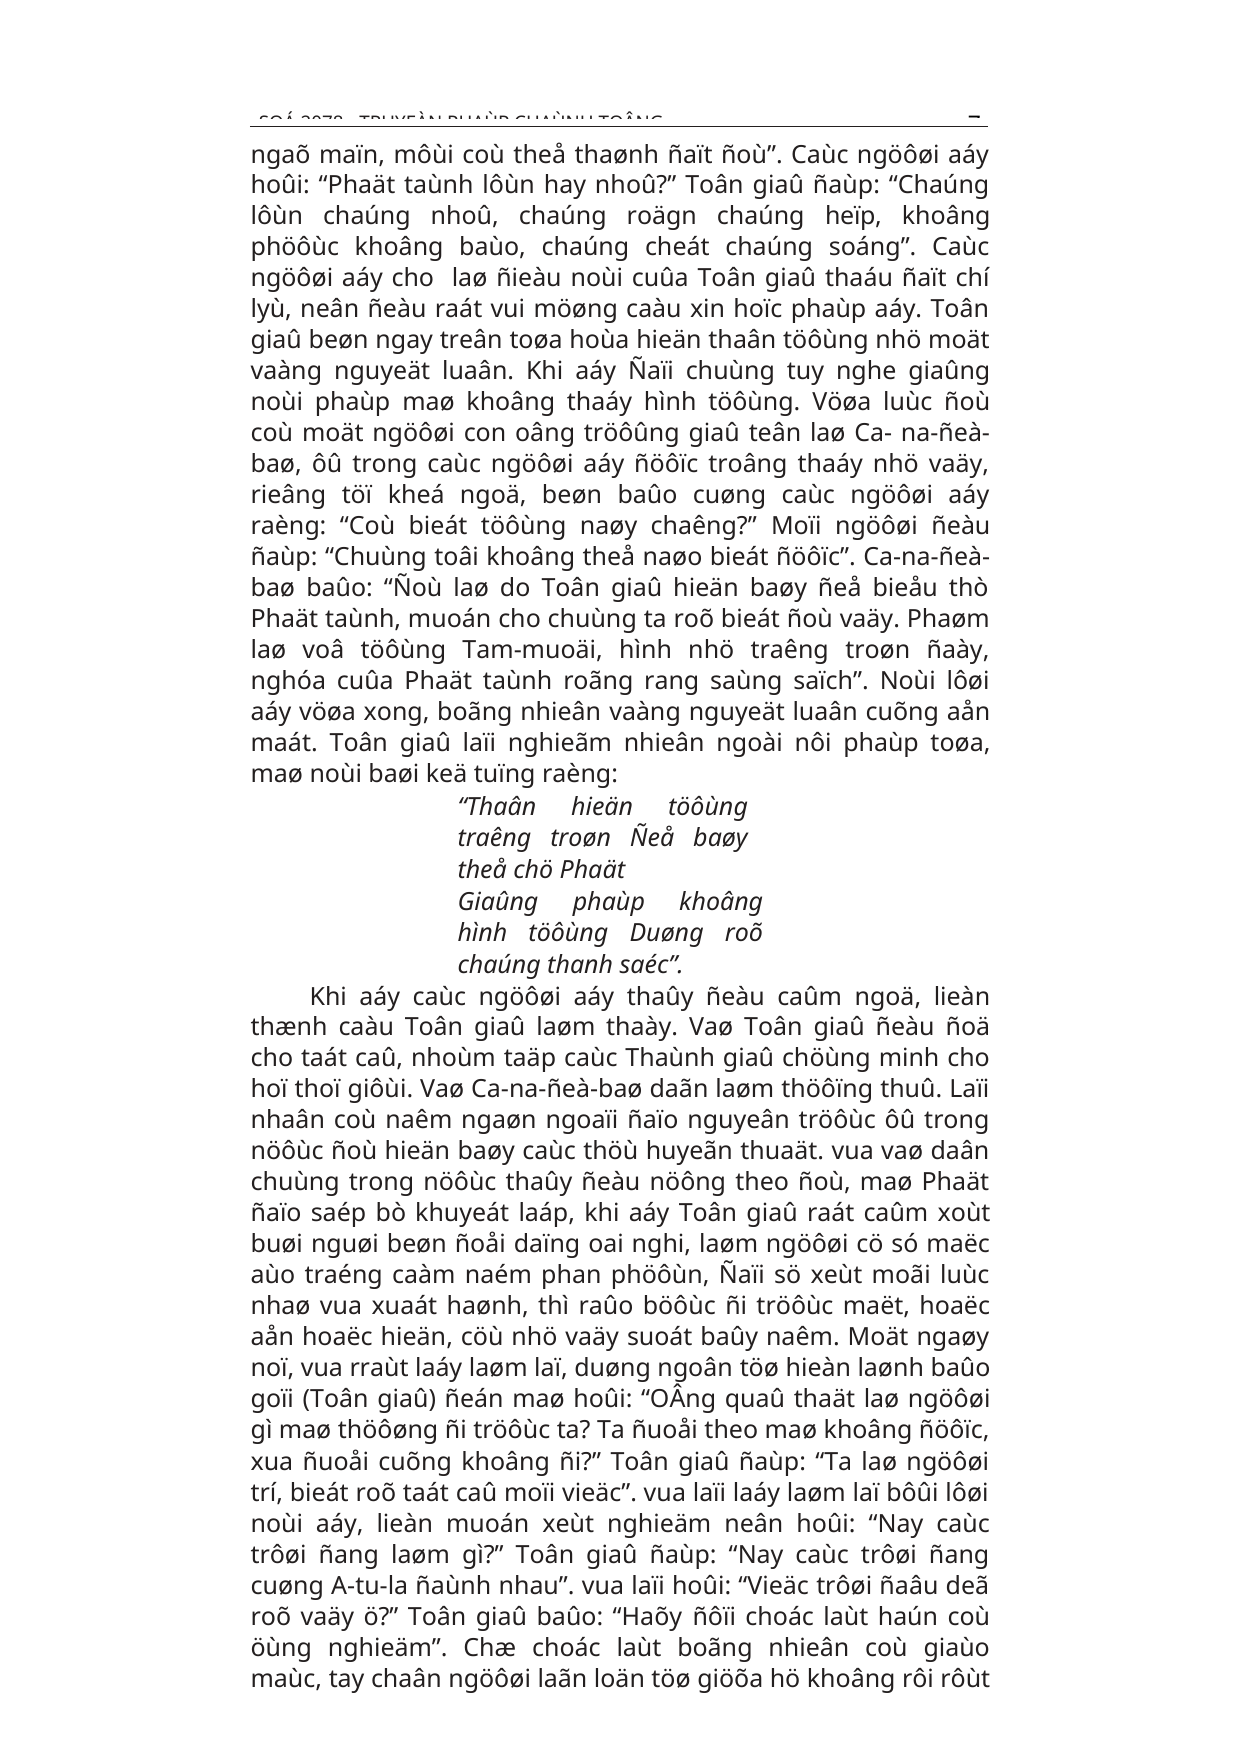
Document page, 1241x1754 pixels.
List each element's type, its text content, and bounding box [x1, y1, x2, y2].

text “Thaân hieän töôùng traêng troøn Ñeå baøy theå chö Phaät [457, 790, 748, 885]
text ngaõ maïn, môùi coù theå thaønh ñaït ñoù”. Caùc ngöôøi aáy hoûi: “Phaät taùnh lôùn hay nhoû?” Toân giaû ñaùp: “Chaúng lôùn chaúng nhoû, chaúng roägn chaúng heïp, khoâng phöôùc khoâng baùo, chaúng cheát chaúng soáng”. Caùc ngöôøi aáy cho laø ñieàu noùi cuûa Toân giaû thaáu ñaït chí lyù, neân ñeàu raát vui möøng caàu xin hoïc phaùp aáy. Toân giaû beøn ngay treân toøa hoùa hieän thaân töôùng nhö moät vaàng nguyeät luaân. Khi aáy Ñaïi chuùng tuy nghe giaûng noùi phaùp maø khoâng thaáy hình töôùng. Vöøa luùc ñoù coù moät ngöôøi con oâng tröôûng giaû teân laø Ca- na-ñeà-baø, ôû trong caùc ngöôøi aáy ñöôïc troâng thaáy nhö vaäy, rieâng töï kheá ngoä, beøn baûo cuøng caùc ngöôøi aáy raèng: “Coù bieát töôùng naøy chaêng?” Moïi ngöôøi ñeàu ñaùp: “Chuùng toâi khoâng theå naøo bieát ñöôïc”. Ca-na-ñeà-baø baûo: “Ñoù laø do Toân giaû hieän baøy ñeå bieåu thò Phaät taùnh, muoán cho chuùng ta roõ bieát ñoù vaäy. Phaøm laø voâ töôùng Tam-muoäi, hình nhö traêng troøn ñaày, nghóa cuûa Phaät taùnh roãng rang saùng saïch”. Noùi lôøi aáy vöøa xong, boãng nhieân vaàng nguyeät luaân cuõng aån maát. Toân giaû laïi nghieãm nhieân ngoài nôi phaùp toøa, maø noùi baøi keä tuïng raèng: [250, 138, 990, 790]
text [250, 981, 990, 1694]
text Giaûng phaùp khoâng hình töôùng Duøng roõ chaúng thanh saéc”. [457, 885, 763, 981]
